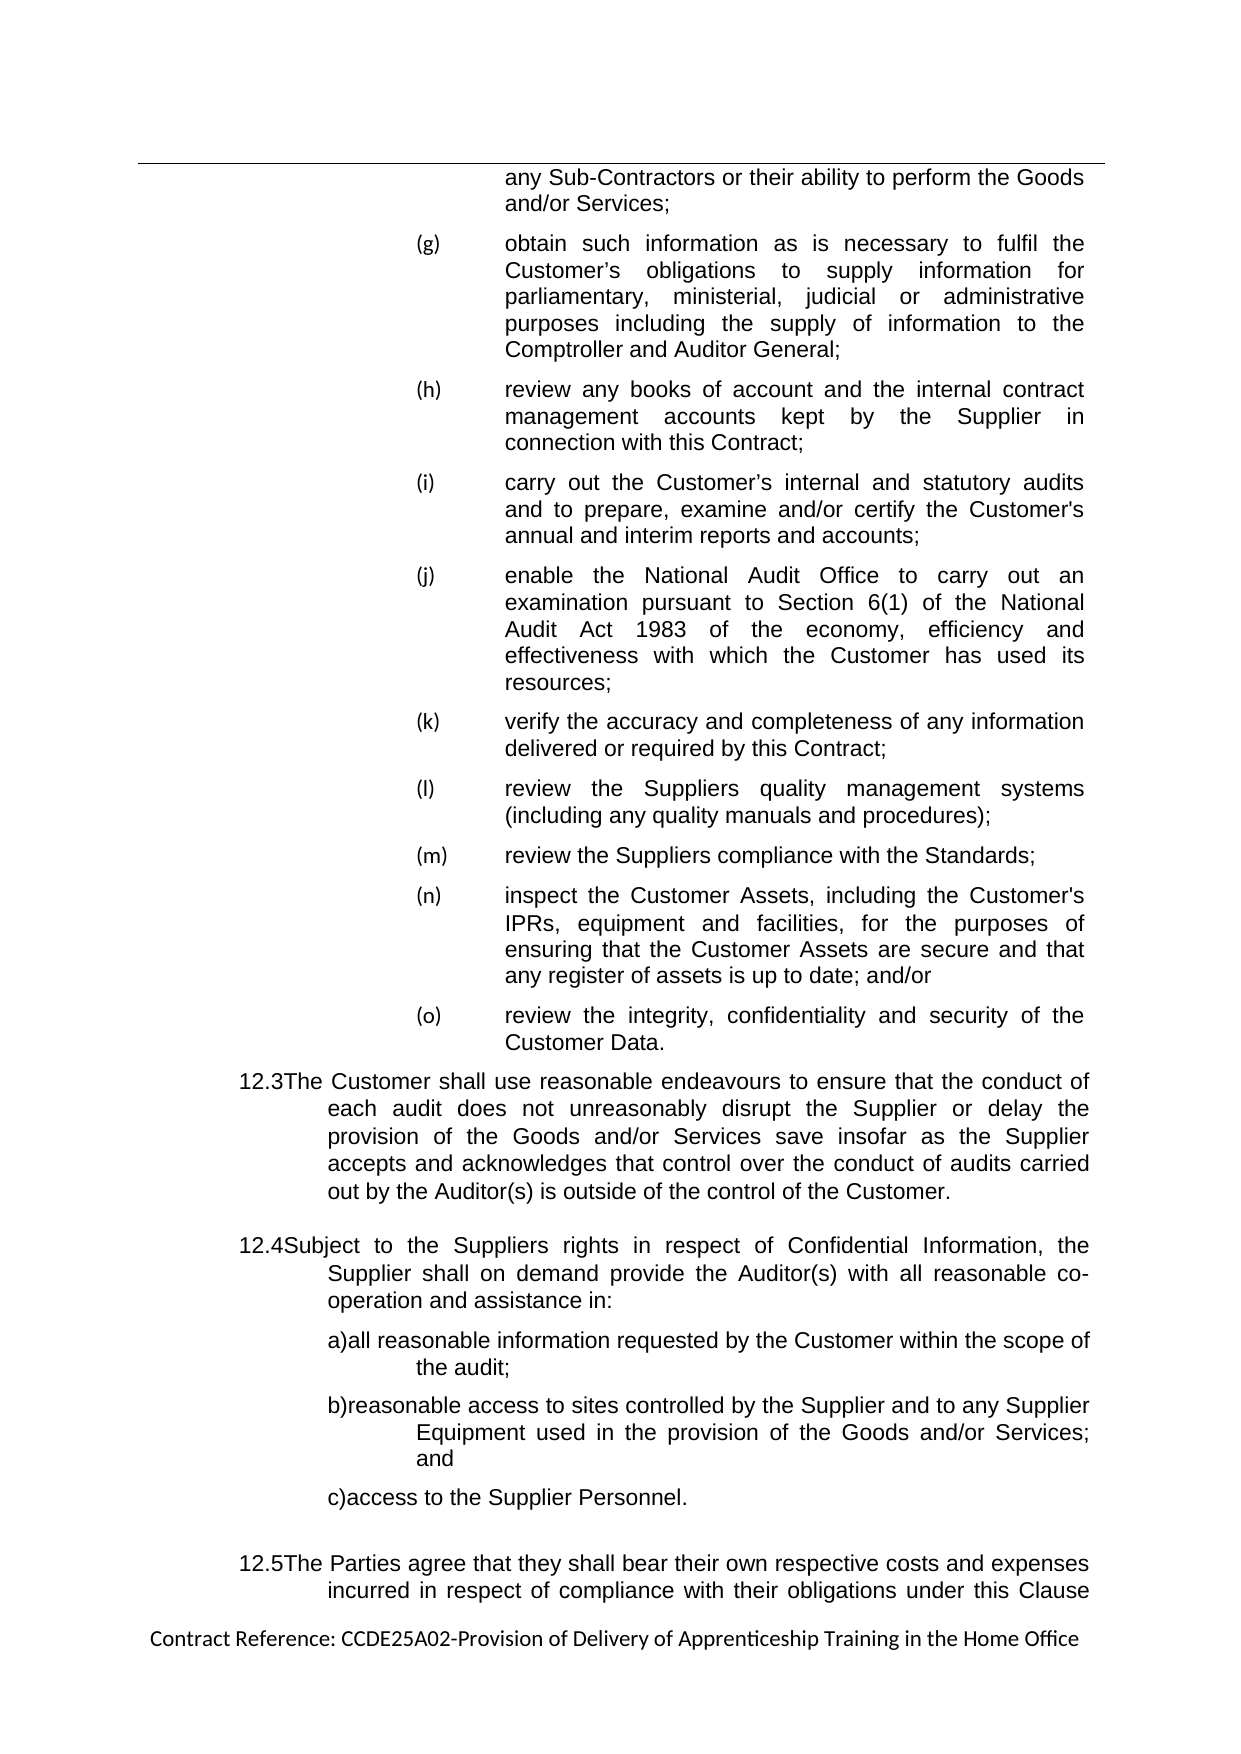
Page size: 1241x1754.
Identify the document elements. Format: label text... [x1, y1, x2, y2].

list reasonable access to sites controlled by the Supplier and to any Supplier Equipment used in the provision of the Goods and/or Services; and [327, 1392, 1090, 1471]
list access to the Supplier Personnel. [327, 1484, 1090, 1510]
list carry out the Customer’s internal and statutory audits and to prepare, examine and/or certify the Customer's annual and interim reports and accounts; [416, 468, 1085, 549]
list The Customer shall use reasonable endeavours to ensure that the conduct of each audit does not unreasonably disrupt the Supplier or delay the provision of the Goods and/or Services save insofar as the Supplier accepts and acknowledges that control over the conduct of audits carried out by the Auditor(s) is outside of the control of the Customer. [239, 1068, 1090, 1204]
list inspect the Customer Assets, including the Customer's IPRs, equipment and facilities, for the purposes of ensuring that the Customer Assets are secure and that any register of assets is up to date; and/or [416, 882, 1085, 989]
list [239, 1550, 1090, 1604]
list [416, 150, 1085, 216]
list all reasonable information requested by the Customer within the scope of the audit; [327, 1327, 1090, 1380]
list Subject to the Suppliers rights in respect of Confidential Information, the Supplier shall on demand provide the Auditor(s) with all reasonable co-operation and assistance in: [239, 1232, 1090, 1313]
list review the integrity, confidentiality and security of the Customer Data. [416, 1001, 1085, 1056]
list review the Suppliers quality management systems (including any quality manuals and procedures); [416, 774, 1085, 828]
list verify the accuracy and completeness of any information delivered or required by this Contract; [416, 707, 1085, 762]
list review any books of account and the internal contract management accounts kept by the Supplier in connection with this Contract; [416, 375, 1085, 456]
list enable the National Audit Office to carry out an examination pursuant to Section 6(1) of the National Audit Act 1983 of the economy, efficiency and effectiveness with which the Customer has used its resources; [416, 561, 1085, 695]
list obtain such information as is necessary to fulfil the Customer’s obligations to supply information for parliamentary, ministerial, judicial or administrative purposes including the supply of information to the Comptroller and Auditor General; [416, 229, 1085, 362]
list review the Suppliers compliance with the Standards; [416, 841, 1085, 869]
